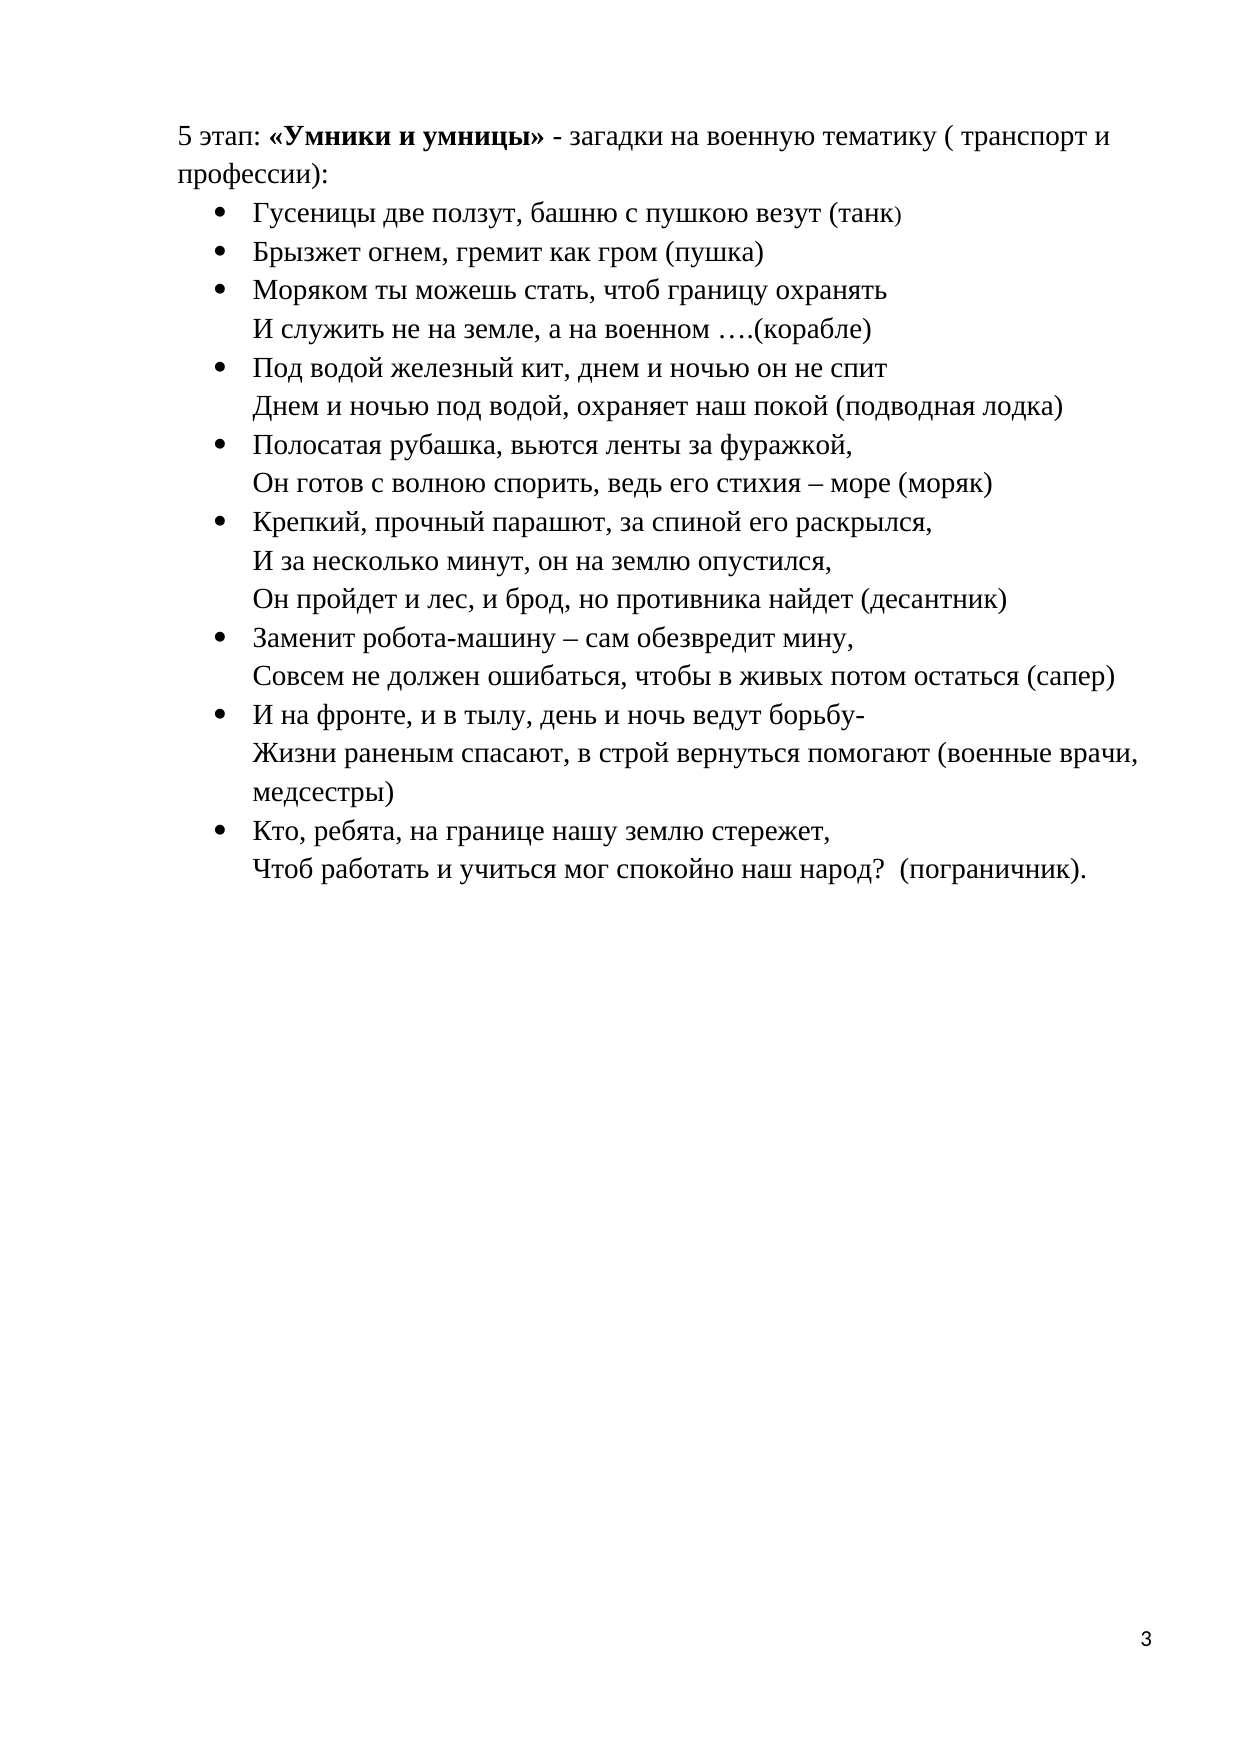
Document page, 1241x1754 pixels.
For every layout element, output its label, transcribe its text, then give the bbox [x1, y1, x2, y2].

list Заменит робота-машину – сам обезвредит мину, [215, 620, 1152, 653]
list Он пройдет и лес, и брод, но противника найдет (десантник) [252, 581, 1152, 615]
list Под водой железный кит, днем и ночью он не спит [215, 350, 1152, 383]
list Крепкий, прочный парашют, за спиной его раскрылся, [215, 504, 1152, 538]
text 5 этап: «Умники и умницы» - загадки на военную тематику ( транспорт и профессии): [177, 118, 1152, 190]
list И на фронте, и в тылу, день и ночь ведут борьбу- [215, 697, 1152, 731]
list И за несколько минут, он на землю опустился, [252, 543, 1152, 576]
list Брызжет огнем, гремит как гром (пушка) [215, 234, 1152, 267]
list И служить не на земле, а на военном ….(корабле) [252, 311, 1152, 345]
list Совсем не должен ошибаться, чтобы в живых потом остаться (сапер) [252, 658, 1152, 692]
list Чтоб работать и учиться мог спокойно наш народ? (пограничник). [252, 851, 1152, 885]
list Он готов с волною спорить, ведь его стихия – море (моряк) [252, 466, 1152, 499]
list Полосатая рубашка, вьются ленты за фуражкой, [215, 427, 1152, 461]
list Жизни раненым спасают, в строй вернуться помогают (военные врачи, медсестры) [252, 736, 1152, 808]
list Кто, ребята, на границе нашу землю стережет, [215, 813, 1152, 846]
list Моряком ты можешь стать, чтоб границу охранять [215, 272, 1152, 306]
list Гусеницы две ползут, башню с пушкою везут (танк) [215, 195, 1152, 229]
list Днем и ночью под водой, охраняет наш покой (подводная лодка) [252, 388, 1152, 422]
